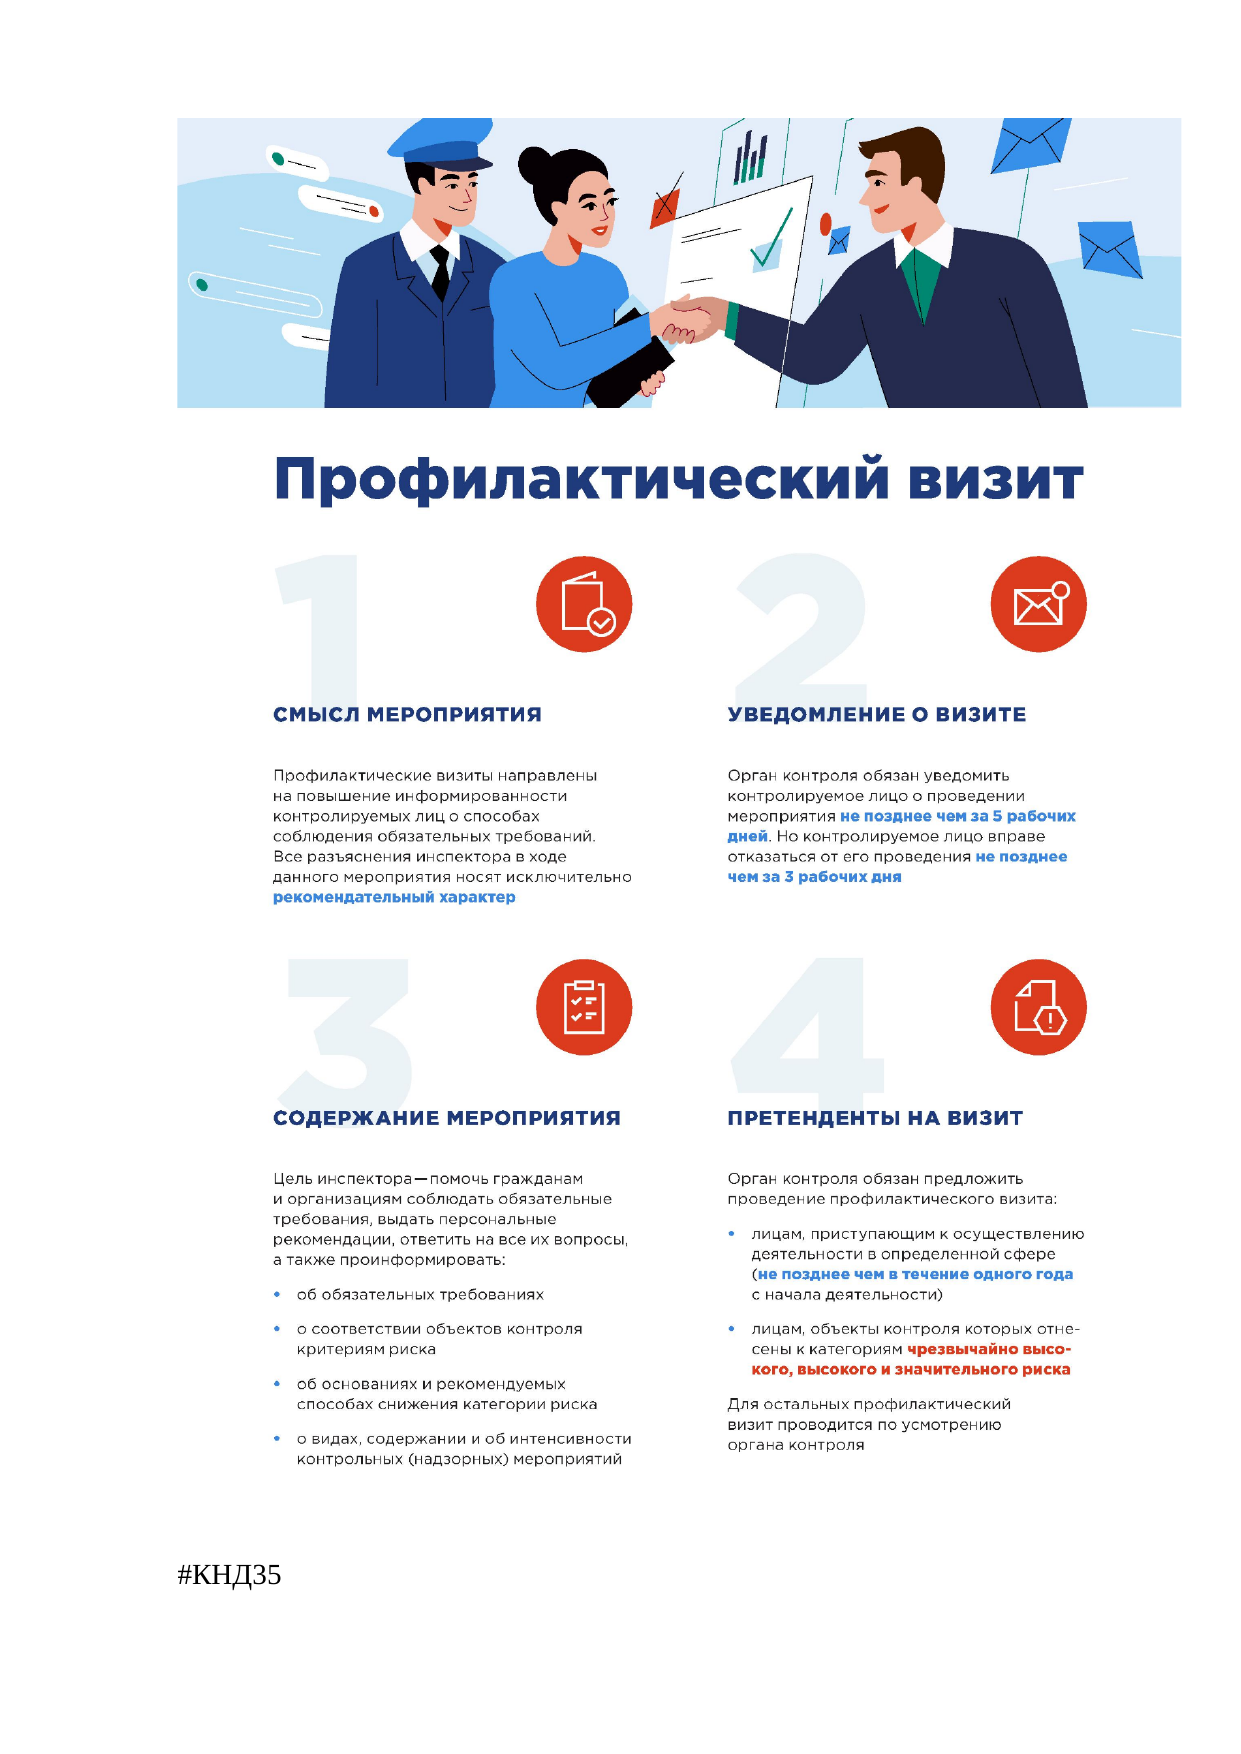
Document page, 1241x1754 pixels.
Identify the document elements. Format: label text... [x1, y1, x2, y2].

picture [177, 118, 1182, 1539]
text #КНД35 [177, 1557, 1152, 1591]
